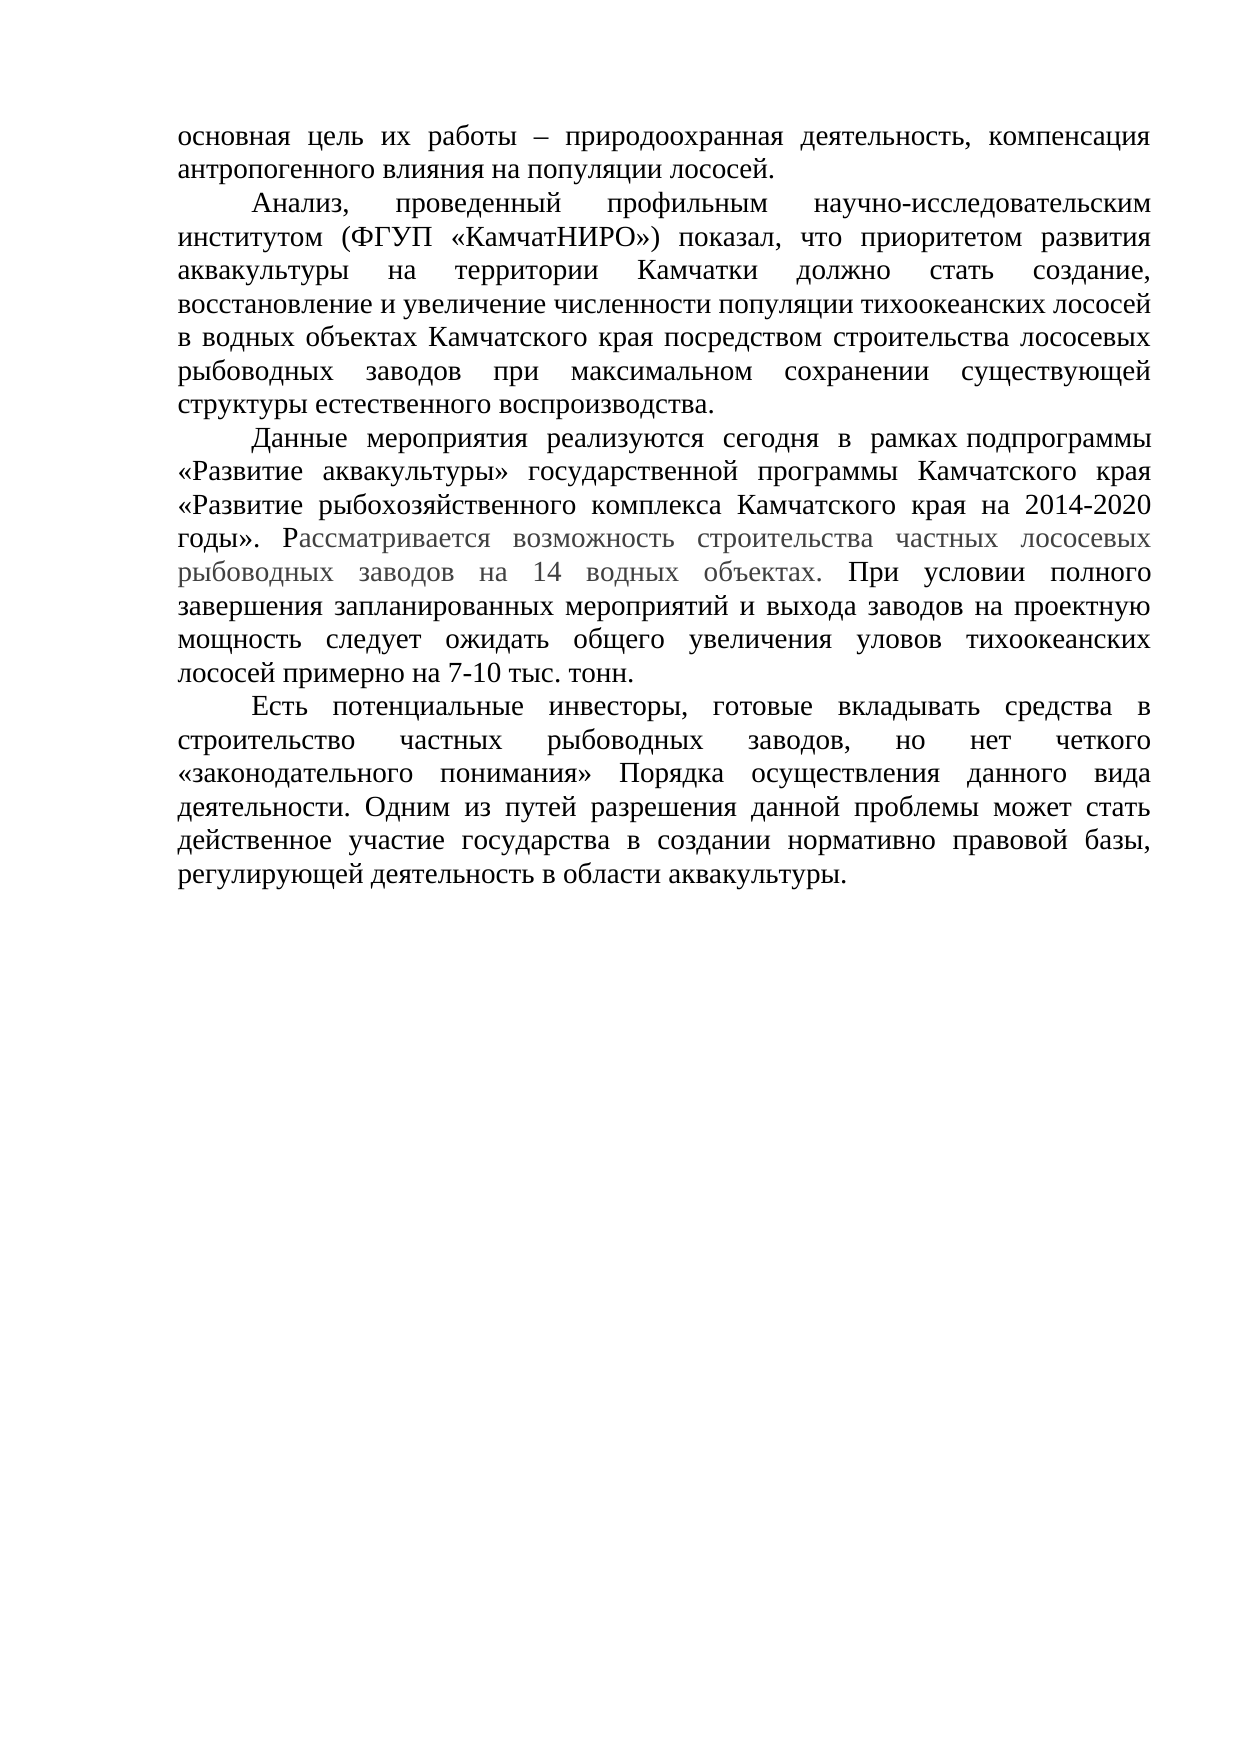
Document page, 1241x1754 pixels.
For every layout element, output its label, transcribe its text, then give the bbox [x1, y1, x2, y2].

text Анализ, проведенный профильным научно-исследовательским институтом (ФГУП «КамчатНИРО») показал, что приоритетом развития аквакультуры на территории Камчатки должно стать создание, восстановление и увеличение численности популяции тихоокеанских лососей в водных объектах Камчатского края посредством строительства лососевых рыбоводных заводов при максимальном сохранении существующей структуры естественного воспроизводства. [177, 185, 1152, 420]
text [177, 118, 1152, 185]
text Данные мероприятия реализуются сегодня в рамках подпрограммы «Развитие аквакультуры» государственной программы Камчатского края «Развитие рыбохозяйственного комплекса Камчатского края на 2014-2020 годы». Рассматривается возможность строительства частных лососевых рыбоводных заводов на 14 водных объектах. При условии полного завершения запланированных мероприятий и выхода заводов на проектную мощность следует ожидать общего увеличения уловов тихоокеанских лососей примерно на 7-10 тыс. тонн. [177, 420, 1152, 688]
text Есть потенциальные инвесторы, готовые вкладывать средства в строительство частных рыбоводных заводов, но нет четкого «законодательного понимания» Порядка осуществления данного вида деятельности. Одним из путей разрешения данной проблемы может стать действенное участие государства в создании нормативно правовой базы, регулирующей деятельность в области аквакультуры. [177, 688, 1152, 889]
